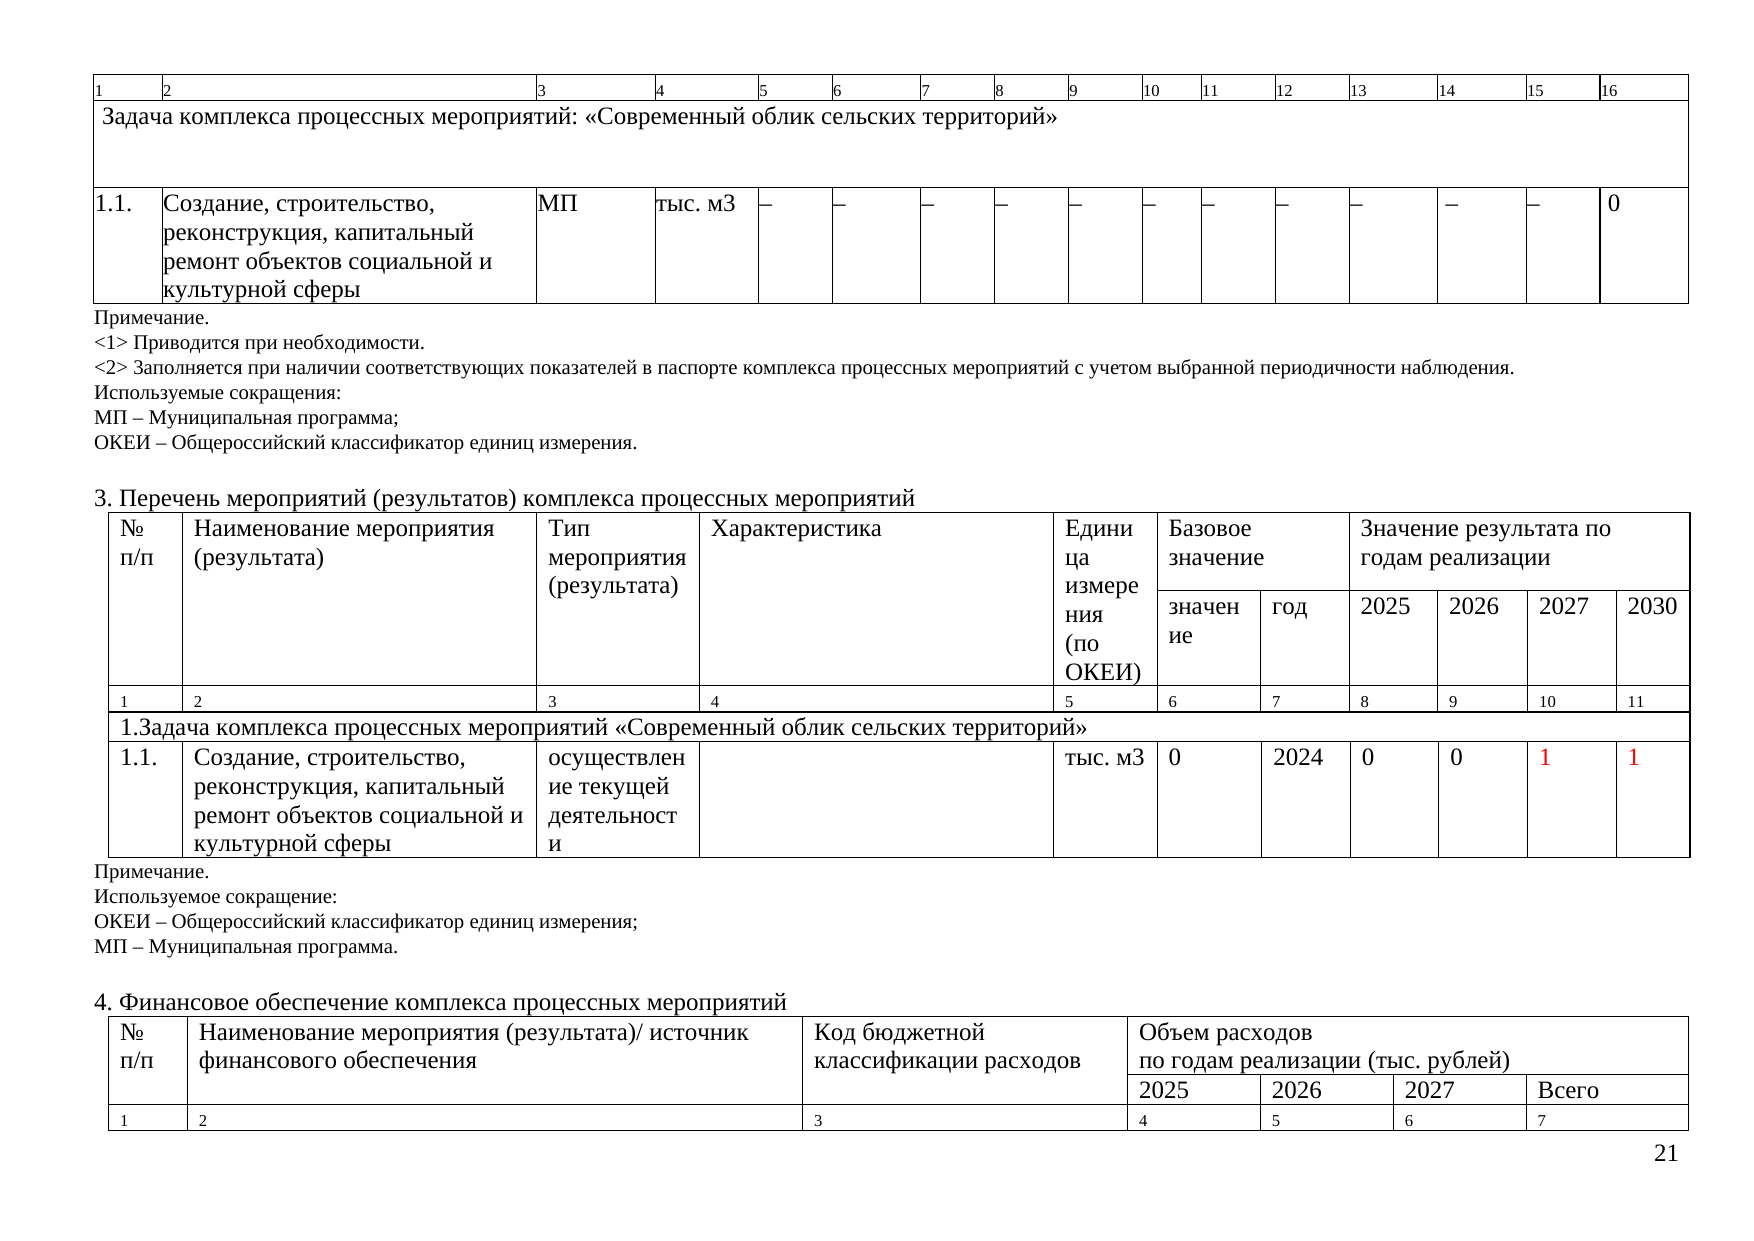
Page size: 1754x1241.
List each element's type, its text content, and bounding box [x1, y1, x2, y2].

table_cell 1 [1617, 742, 1689, 857]
table_header Объем расходов по годам реализации (тыс. рублей) [1128, 1017, 1688, 1074]
table_cell 2026 [1261, 1075, 1393, 1104]
text 4. Финансовое обеспечение комплекса процессных мероприятий [94, 987, 1679, 1016]
table_cell – [1202, 188, 1275, 303]
text Используемое сокращение: [94, 883, 1679, 908]
table_cell осуществление текущей деятельности [537, 742, 699, 857]
table_cell 2 [188, 1105, 802, 1130]
table_cell год [1261, 591, 1349, 685]
table_header Характеристика [700, 513, 1053, 685]
table_cell 8 [1350, 686, 1437, 711]
table_header 8 [995, 75, 1068, 100]
table_cell 10 [1528, 686, 1616, 711]
table_header 4 [656, 75, 758, 100]
table_cell 7 [1527, 1105, 1688, 1130]
table_cell 5 [1054, 686, 1157, 711]
table_cell 0 [1439, 742, 1527, 857]
text МП – Муниципальная программа; [94, 404, 1679, 429]
text 3. Перечень мероприятий (результатов) комплекса процессных мероприятий [94, 483, 1679, 512]
table_cell 1.Задача комплекса процессных мероприятий «Современный облик сельских территорий» [109, 713, 1689, 741]
table_cell 2025 [1350, 591, 1437, 685]
table_cell 1 [109, 1105, 187, 1130]
table_cell значение [1158, 591, 1260, 685]
table_cell 1.1. [109, 742, 182, 857]
table_header 15 [1527, 75, 1599, 100]
table_header 11 [1202, 75, 1275, 100]
table_header 6 [833, 75, 920, 100]
table_cell 11 [1617, 686, 1689, 711]
text Используемые сокращения: [94, 379, 1679, 404]
text ОКЕИ – Общероссийский классификатор единиц измерения. [94, 429, 1679, 454]
table_cell 0 [1601, 188, 1688, 303]
table_cell – [995, 188, 1068, 303]
table_header 2 [163, 75, 536, 100]
table_cell Задача комплекса процессных мероприятий: «Современный облик сельских территорий» [94, 101, 1688, 187]
text МП – Муниципальная программа. [94, 933, 1679, 958]
table_header 3 [537, 75, 655, 100]
table_cell 0 [1351, 742, 1438, 857]
table_cell – [1276, 188, 1349, 303]
table_cell 2027 [1528, 591, 1616, 685]
table_cell 2026 [1438, 591, 1527, 685]
table_cell 2025 [1128, 1075, 1260, 1104]
text Примечание. [94, 858, 1679, 883]
table_cell Создание, строительство, реконструкция, капитальный ремонт объектов социальной и культурной сферы [183, 742, 536, 857]
table_header Наименование мероприятия (результата)/ источник финансового обеспечения [188, 1017, 802, 1104]
table_cell 2030 [1617, 591, 1689, 685]
table_cell тыс. м3 [1054, 742, 1157, 857]
table_header Наименование мероприятия (результата) [183, 513, 536, 685]
table_header Значение результата по годам реализации [1350, 513, 1689, 590]
text <1> Приводится при необходимости. [94, 329, 1679, 354]
table_header 9 [1069, 75, 1142, 100]
table_header 13 [1350, 75, 1437, 100]
table_header 7 [921, 75, 994, 100]
table_cell 1 [1528, 742, 1616, 857]
table_cell – [921, 188, 994, 303]
table_cell 1.1. [94, 188, 162, 303]
text <2> 3аполняется при наличии соответствующих показателей в паспорте комплекса процессных мероприятий с учетом выбранной периодичности наблюдения. [94, 354, 1679, 379]
table_cell 6 [1394, 1105, 1526, 1130]
table_cell – [1527, 188, 1599, 303]
table_cell 1 [109, 686, 182, 711]
table_cell 2027 [1394, 1075, 1526, 1104]
table_cell – [1438, 188, 1526, 303]
text Примечание. [94, 304, 1679, 329]
table_cell 6 [1158, 686, 1260, 711]
table_cell 0 [1158, 742, 1261, 857]
table_cell – [1143, 188, 1201, 303]
table_cell – [1350, 188, 1437, 303]
table_header 10 [1143, 75, 1201, 100]
table_header № п/п [109, 1017, 187, 1104]
table_cell – [1069, 188, 1142, 303]
table_cell Создание, строительство, реконструкция, капитальный ремонт объектов социальной и культурной сферы [163, 188, 536, 303]
text ОКЕИ – Общероссийский классификатор единиц измерения; [94, 908, 1679, 933]
table_cell 4 [700, 686, 1053, 711]
table_header 14 [1438, 75, 1526, 100]
table_cell тыс. м3 [656, 188, 758, 303]
table_cell Всего [1527, 1075, 1688, 1104]
table_cell – [833, 188, 920, 303]
table_cell – [759, 188, 832, 303]
table_cell 2024 [1262, 742, 1350, 857]
table_header 16 [1601, 75, 1688, 100]
table_header № п/п [109, 513, 182, 685]
table_cell [700, 742, 1053, 857]
table_header 1 [94, 75, 162, 100]
table_cell 9 [1438, 686, 1527, 711]
table_cell 3 [803, 1105, 1127, 1130]
table_header Единица измерения (по ОКЕИ) [1054, 513, 1157, 685]
table_cell МП [537, 188, 655, 303]
table_cell 4 [1128, 1105, 1260, 1130]
table_header Базовое значение [1158, 513, 1349, 590]
table_header 12 [1276, 75, 1349, 100]
table_cell 7 [1261, 686, 1349, 711]
table_cell 5 [1261, 1105, 1393, 1130]
table_cell 3 [537, 686, 699, 711]
table_header Тип мероприятия (результата) [537, 513, 699, 685]
table_header 5 [759, 75, 832, 100]
table_header Код бюджетной классификации расходов [803, 1017, 1127, 1104]
table_cell 2 [183, 686, 536, 711]
